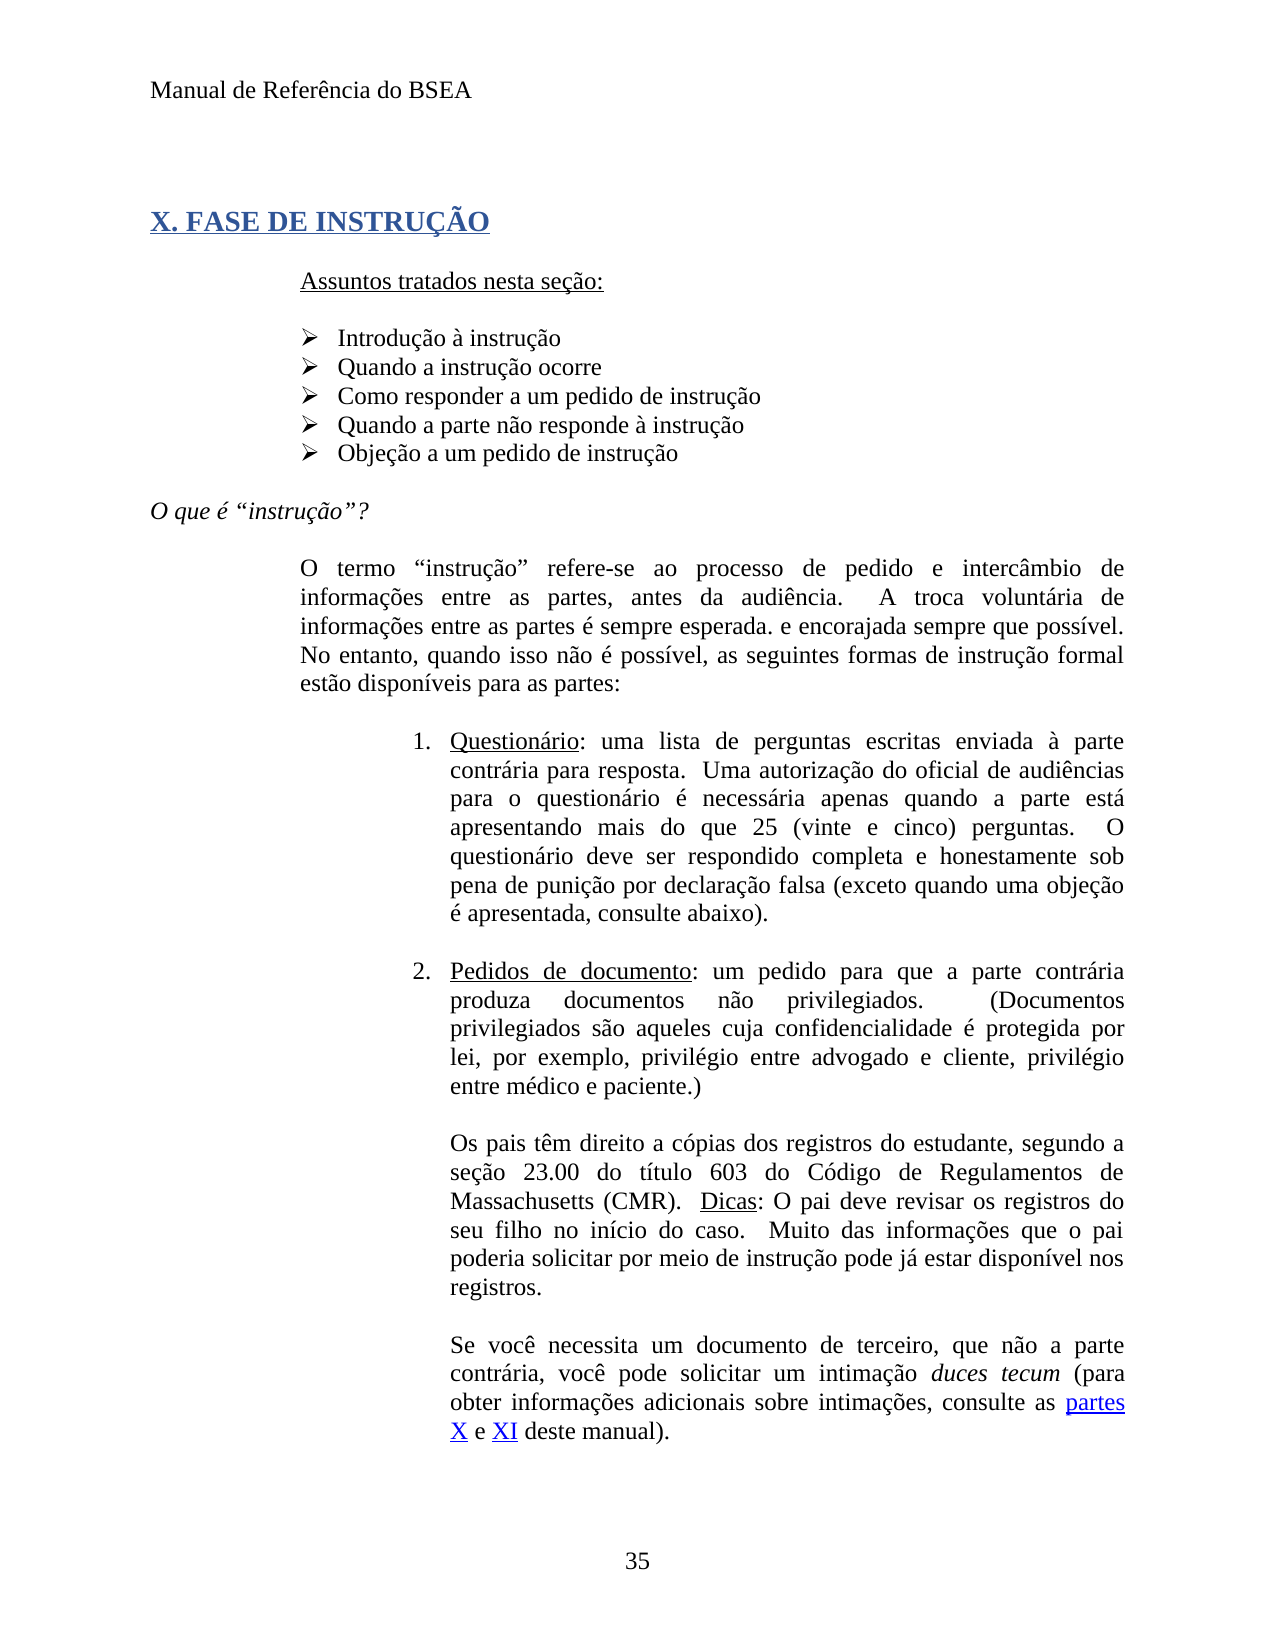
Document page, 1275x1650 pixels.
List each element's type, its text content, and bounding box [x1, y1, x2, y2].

text Assuntos tratados nesta seção: [225, 266, 1125, 295]
list Quando a instrução ocorre [300, 352, 1125, 381]
text Os pais têm direito a cópias dos registros do estudante, segundo a seção 23.00 do título 603 do Código de Regulamentos de Massachusetts (CMR). Dicas: O pai deve revisar os registros do seu filho no início do caso. Muito das informações que o pai poderia solicitar por meio de instrução pode já estar disponível nos registros. [450, 1128, 1125, 1301]
text O que é “instrução”? [150, 496, 1125, 525]
list Como responder a um pedido de instrução [300, 381, 1125, 410]
subtitle X. Fase de instrução [150, 204, 1125, 237]
text O termo “instrução” refere-se ao processo de pedido e intercâmbio de informações entre as partes, antes da audiência. A troca voluntária de informações entre as partes é sempre esperada. e encorajada sempre que possível. No entanto, quando isso não é possível, as seguintes formas de instrução formal estão disponíveis para as partes: [300, 553, 1125, 697]
text Se você necessita um documento de terceiro, que não a parte contrária, você pode solicitar um intimação duces tecum (para obter informações adicionais sobre intimações, consulte as partes X e XI deste manual). [450, 1330, 1125, 1445]
list Introdução à instrução [300, 323, 1125, 352]
list Quando a parte não responde à instrução [300, 410, 1125, 438]
list Objeção a um pedido de instrução [300, 438, 1125, 467]
list Pedidos de documento: um pedido para que a parte contrária produza documentos não privilegiados. (Documentos privilegiados são aqueles cuja confidencialidade é protegida por lei, por exemplo, privilégio entre advogado e cliente, privilégio entre médico e paciente.) [412, 956, 1125, 1100]
list Questionário: uma lista de perguntas escritas enviada à parte contrária para resposta. Uma autorização do oficial de audiências para o questionário é necessária apenas quando a parte está apresentando mais do que 25 (vinte e cinco) perguntas. O questionário deve ser respondido completa e honestamente sob pena de punição por declaração falsa (exceto quando uma objeção é apresentada, consulte abaixo). [412, 726, 1125, 927]
